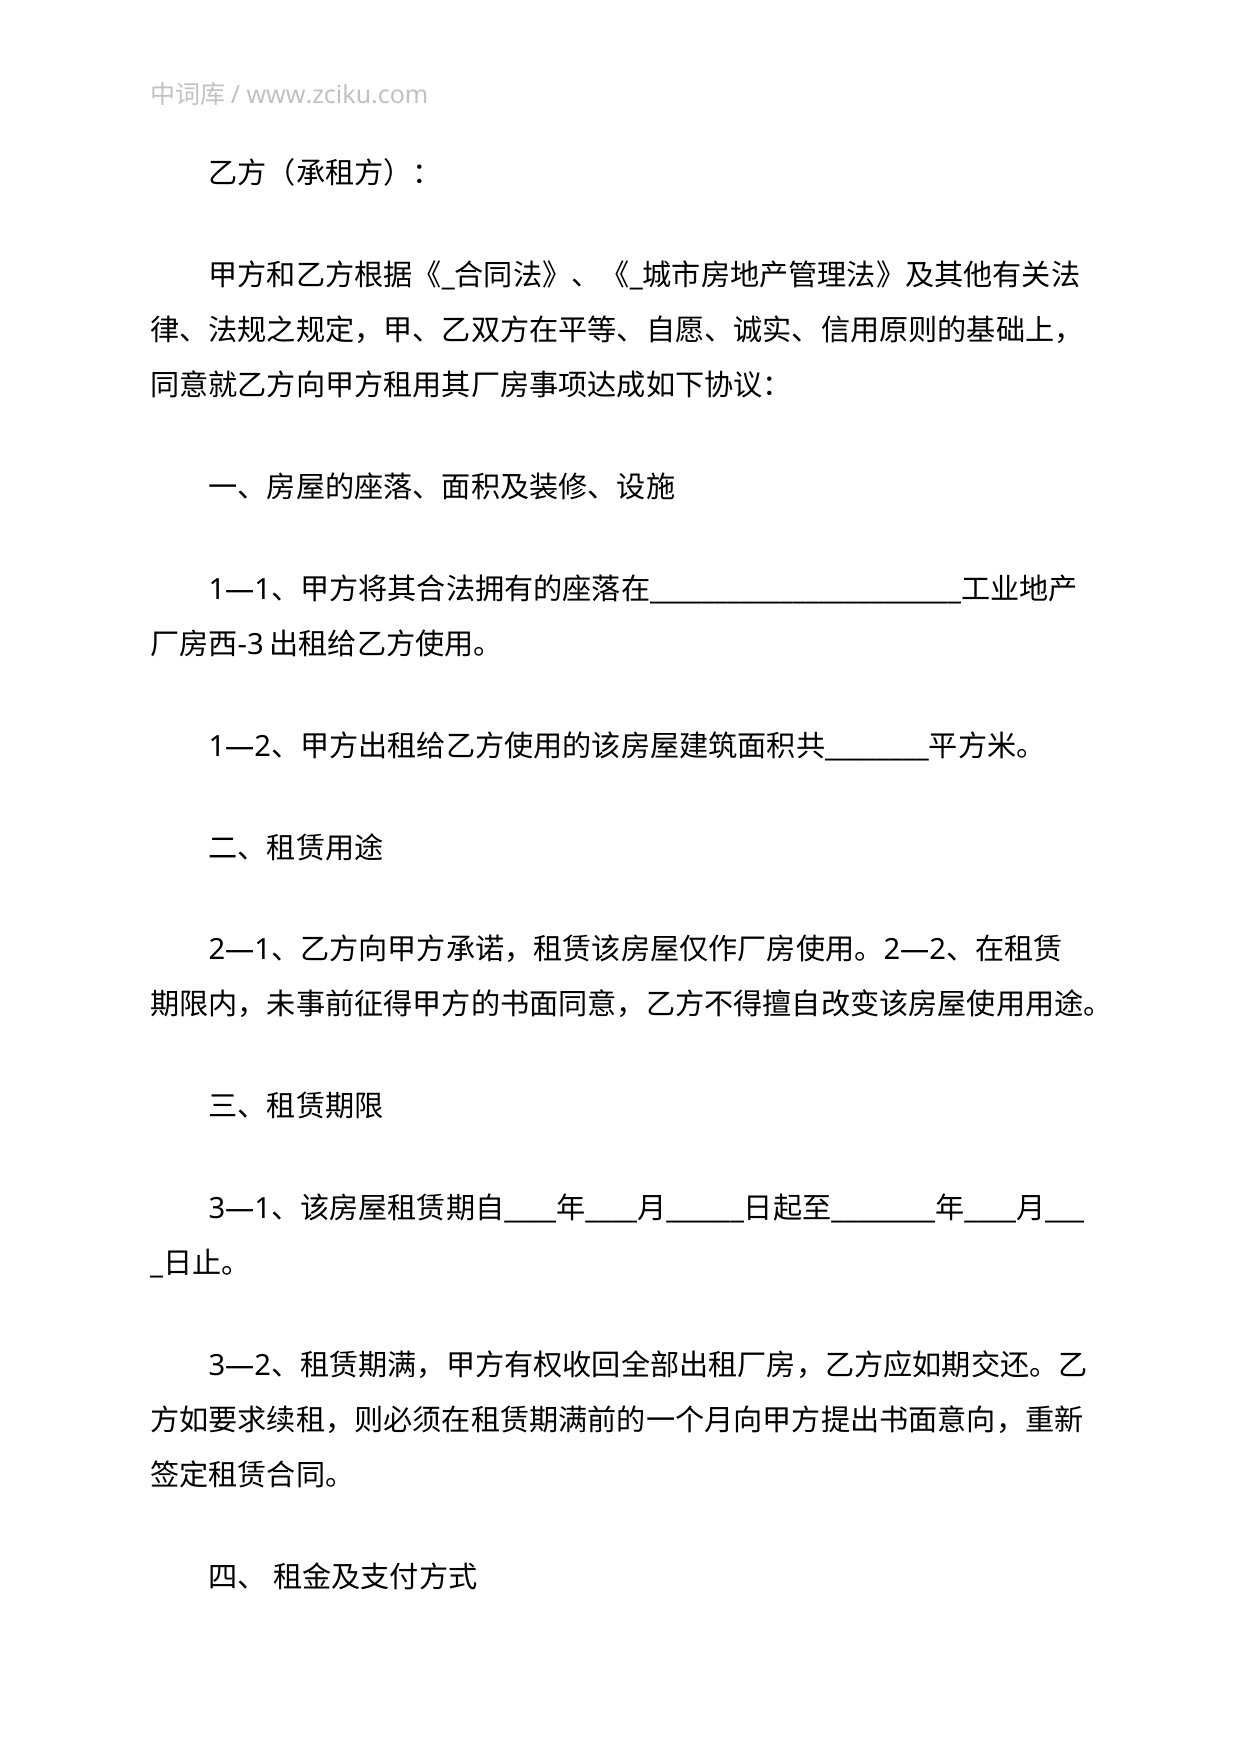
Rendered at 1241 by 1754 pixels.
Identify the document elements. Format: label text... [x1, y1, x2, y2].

text 1—2、甲方出租给乙方使用的该房屋建筑面积共________平方米。 [150, 722, 1090, 764]
text 1—1、甲方将其合法拥有的座落在________________________工业地产厂房西-3出租给乙方使用。 [150, 565, 1090, 663]
text 二、租赁用途 [150, 824, 1090, 866]
text 乙方（承租方）： [150, 150, 1090, 192]
text 甲方和乙方根据《_合同法》、《_城市房地产管理法》及其他有关法律、法规之规定，甲、乙双方在平等、自愿、诚实、信用原则的基础上，同意就乙方向甲方租用其厂房事项达成如下协议： [150, 252, 1090, 404]
text 一、房屋的座落、面积及装修、设施 [150, 463, 1090, 506]
text 3—2、租赁期满，甲方有权收回全部出租厂房，乙方应如期交还。乙方如要求续租，则必须在租赁期满前的一个月向甲方提出书面意向，重新签定租赁合同。 [150, 1341, 1090, 1494]
text 三、租赁期限 [150, 1083, 1090, 1125]
text 2—1、乙方向甲方承诺，租赁该房屋仅作厂房使用。2—2、在租赁期限内，未事前征得甲方的书面同意，乙方不得擅自改变该房屋使用用途。 [150, 926, 1090, 1023]
text 3—1、该房屋租赁期自____年____月______日起至________年____月____日止。 [150, 1184, 1090, 1282]
text 四、 租金及支付方式 [150, 1553, 1090, 1595]
